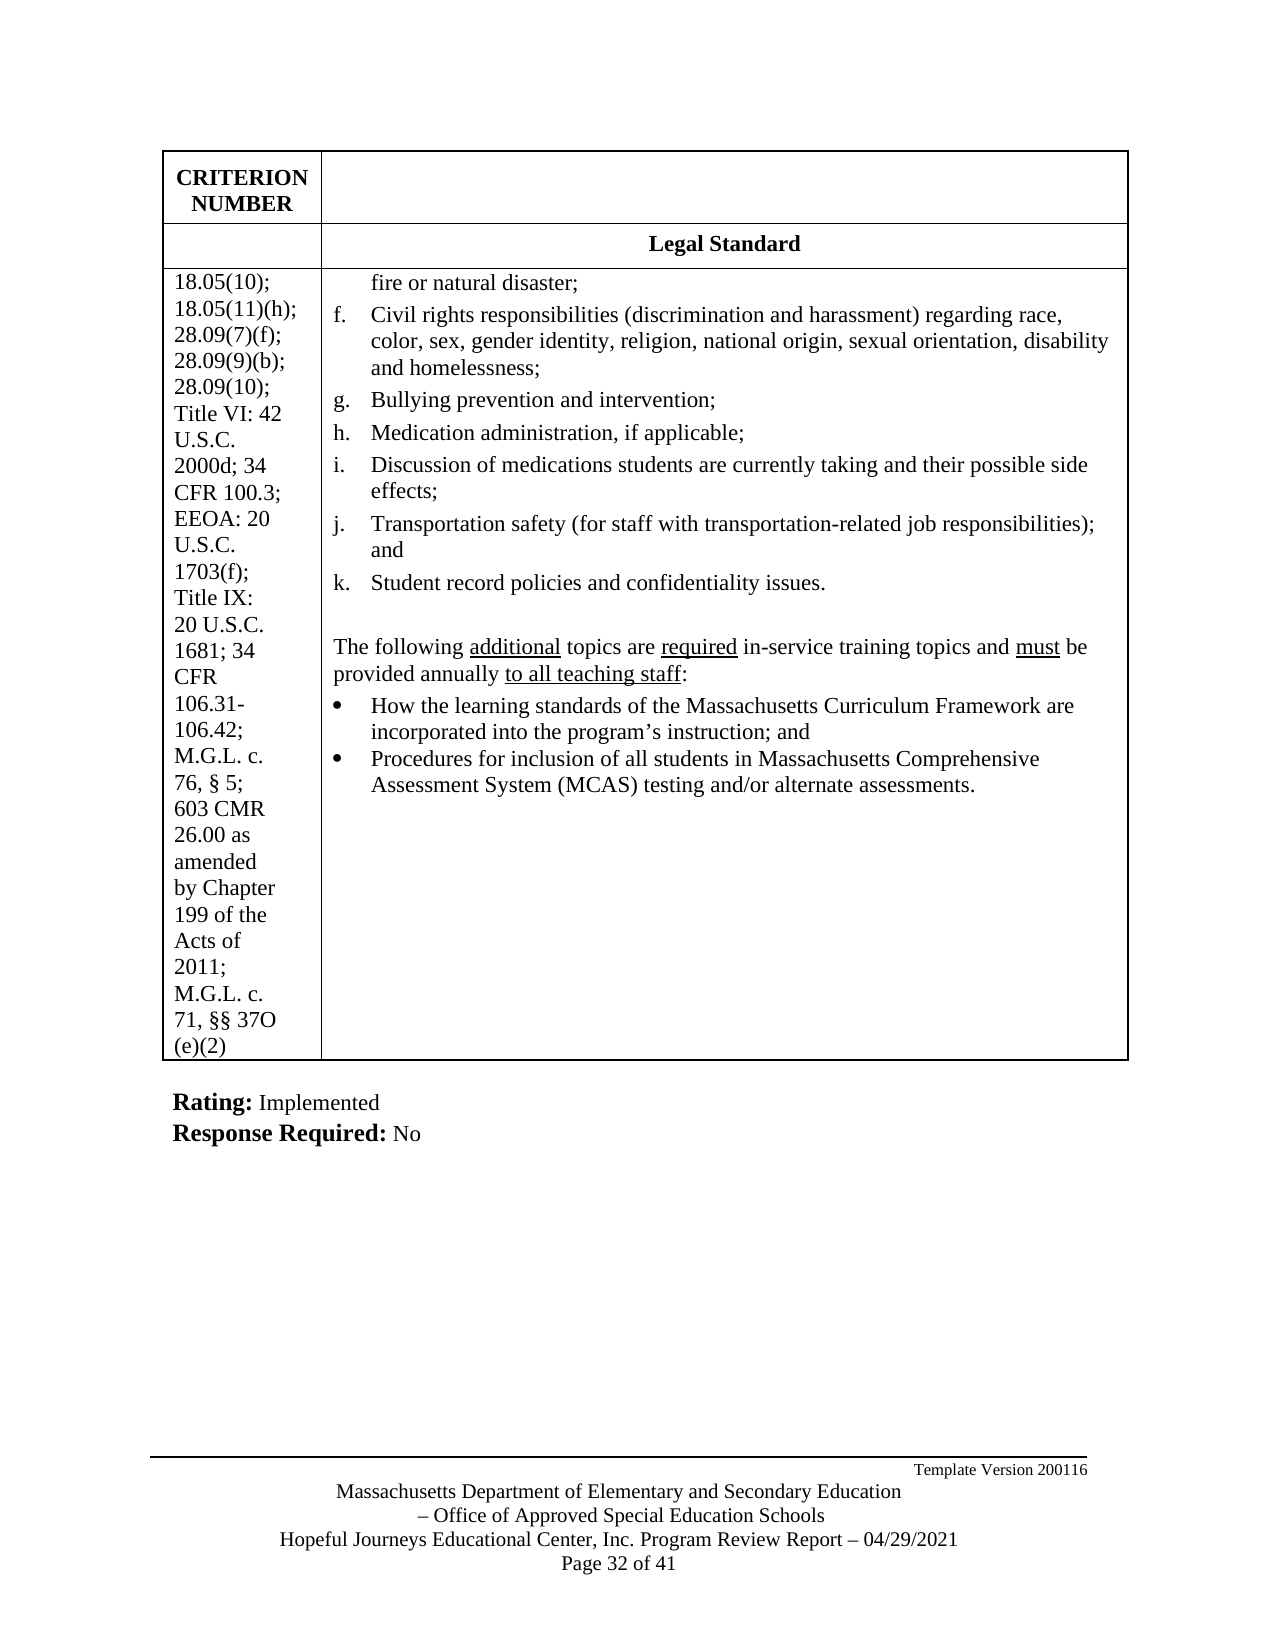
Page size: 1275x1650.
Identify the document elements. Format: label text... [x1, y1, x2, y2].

table_header CRITERION NUMBER [164, 152, 321, 223]
table_header [322, 152, 1127, 223]
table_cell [164, 269, 321, 1059]
table_header Rating: Implemented [161, 1087, 1127, 1118]
table_cell Response Required: No [161, 1119, 1127, 1150]
table_cell [164, 224, 321, 268]
table_cell Legal Standard [322, 224, 1127, 268]
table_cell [322, 269, 1127, 1059]
